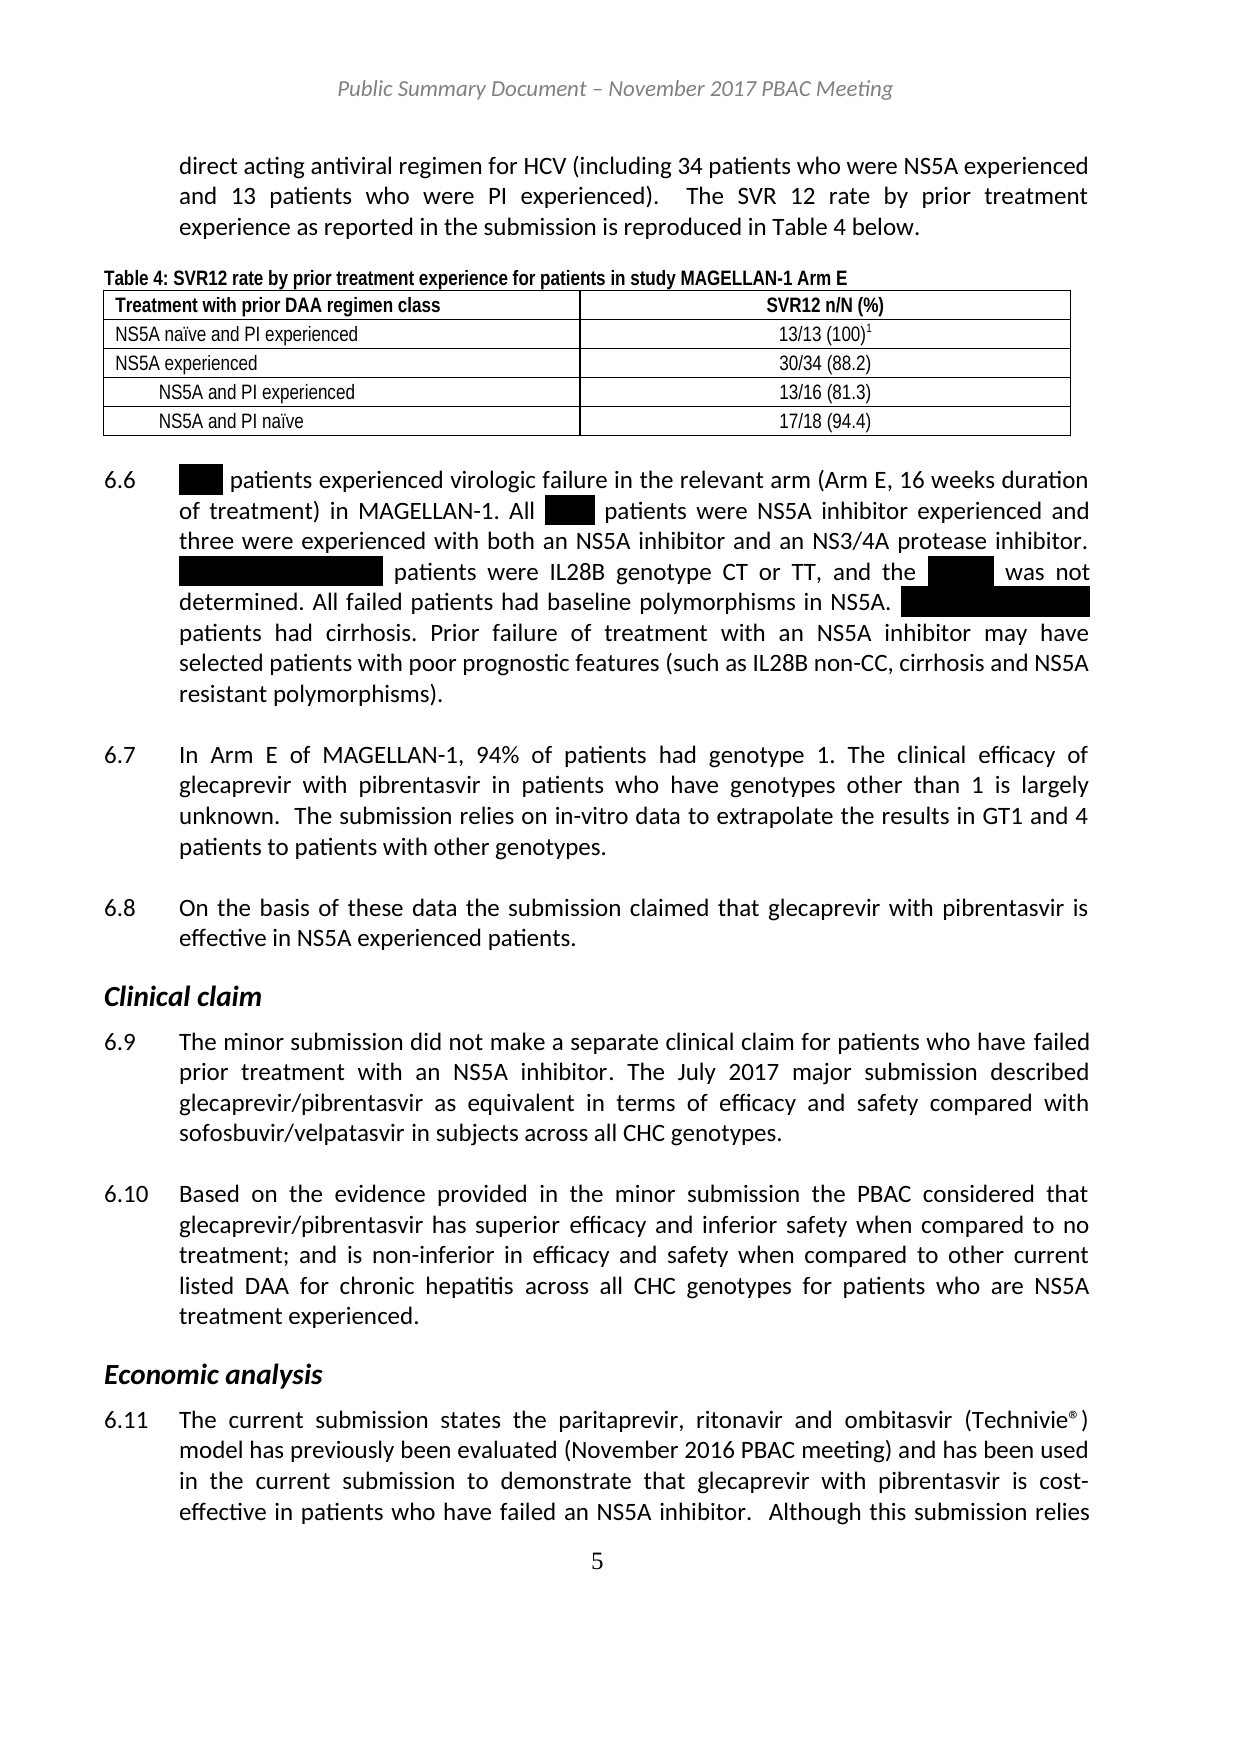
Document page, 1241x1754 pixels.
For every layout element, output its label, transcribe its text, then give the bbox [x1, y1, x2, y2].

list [104, 150, 1090, 242]
table_cell NS5A and PI experienced [104, 378, 579, 406]
subtitle Clinical claim [104, 978, 1090, 1013]
table_cell NS5A naïve and PI experienced [104, 320, 579, 348]
table_cell NS5A and PI naïve [104, 407, 579, 435]
table_cell 13/13 (100)1 [581, 320, 1070, 348]
table_cell 17/18 (94.4) [581, 407, 1070, 435]
subtitle Economic analysis [104, 1356, 1090, 1392]
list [104, 1404, 1090, 1526]
list Based on the evidence provided in the minor submission the PBAC considered that glecaprevir/pibrentasvir has superior efficacy and inferior safety when compared to no treatment; and is non-inferior in efficacy and safety when compared to other current listed DAA for chronic hepatitis across all CHC genotypes for patients who are NS5A treatment experienced. [104, 1178, 1090, 1331]
table_cell 30/34 (88.2) [581, 349, 1070, 377]
list The minor submission did not make a separate clinical claim for patients who have failed prior treatment with an NS5A inhibitor. The July 2017 major submission described glecaprevir/pibrentasvir as equivalent in terms of efficacy and safety compared with sofosbuvir/velpatasvir in subjects across all CHC genotypes. [104, 1026, 1090, 1148]
text Table 4: SVR12 rate by prior treatment experience for patients in study MAGELLAN-1 Arm E [104, 266, 1090, 289]
list In Arm E of MAGELLAN-1, 94% of patients had genotype 1. The clinical efficacy of glecaprevir with pibrentasvir in patients who have genotypes other than 1 is largely unknown. The submission relies on in-vitro data to extrapolate the results in GT1 and 4 patients to patients with other genotypes. [104, 739, 1090, 861]
table_cell 13/16 (81.3) [581, 378, 1070, 406]
table_header SVR12 n/N (%) [581, 291, 1070, 319]
list On the basis of these data the submission claimed that glecaprevir with pibrentasvir is effective in NS5A experienced patients. [104, 892, 1090, 953]
list '''''''' patients experienced virologic failure in the relevant arm (Arm E, 16 weeks duration of treatment) in MAGELLAN-1. All ''''''''' patients were NS5A inhibitor experienced and three were experienced with both an NS5A inhibitor and an NS3/4A protease inhibitor. '''''''''''' '''' ''''''' '''''''' patients were IL28B genotype CT or TT, and the '''''''''''' was not determined. All failed patients had baseline polymorphisms in NS5A. '''''''''' ''''' ''''''' '''''''' patients had cirrhosis. Prior failure of treatment with an NS5A inhibitor may have selected patients with poor prognostic features (such as IL28B non-CC, cirrhosis and NS5A resistant polymorphisms). [104, 464, 1090, 708]
table_cell NS5A experienced [104, 349, 579, 377]
table_header Treatment with prior DAA regimen class [104, 291, 579, 319]
